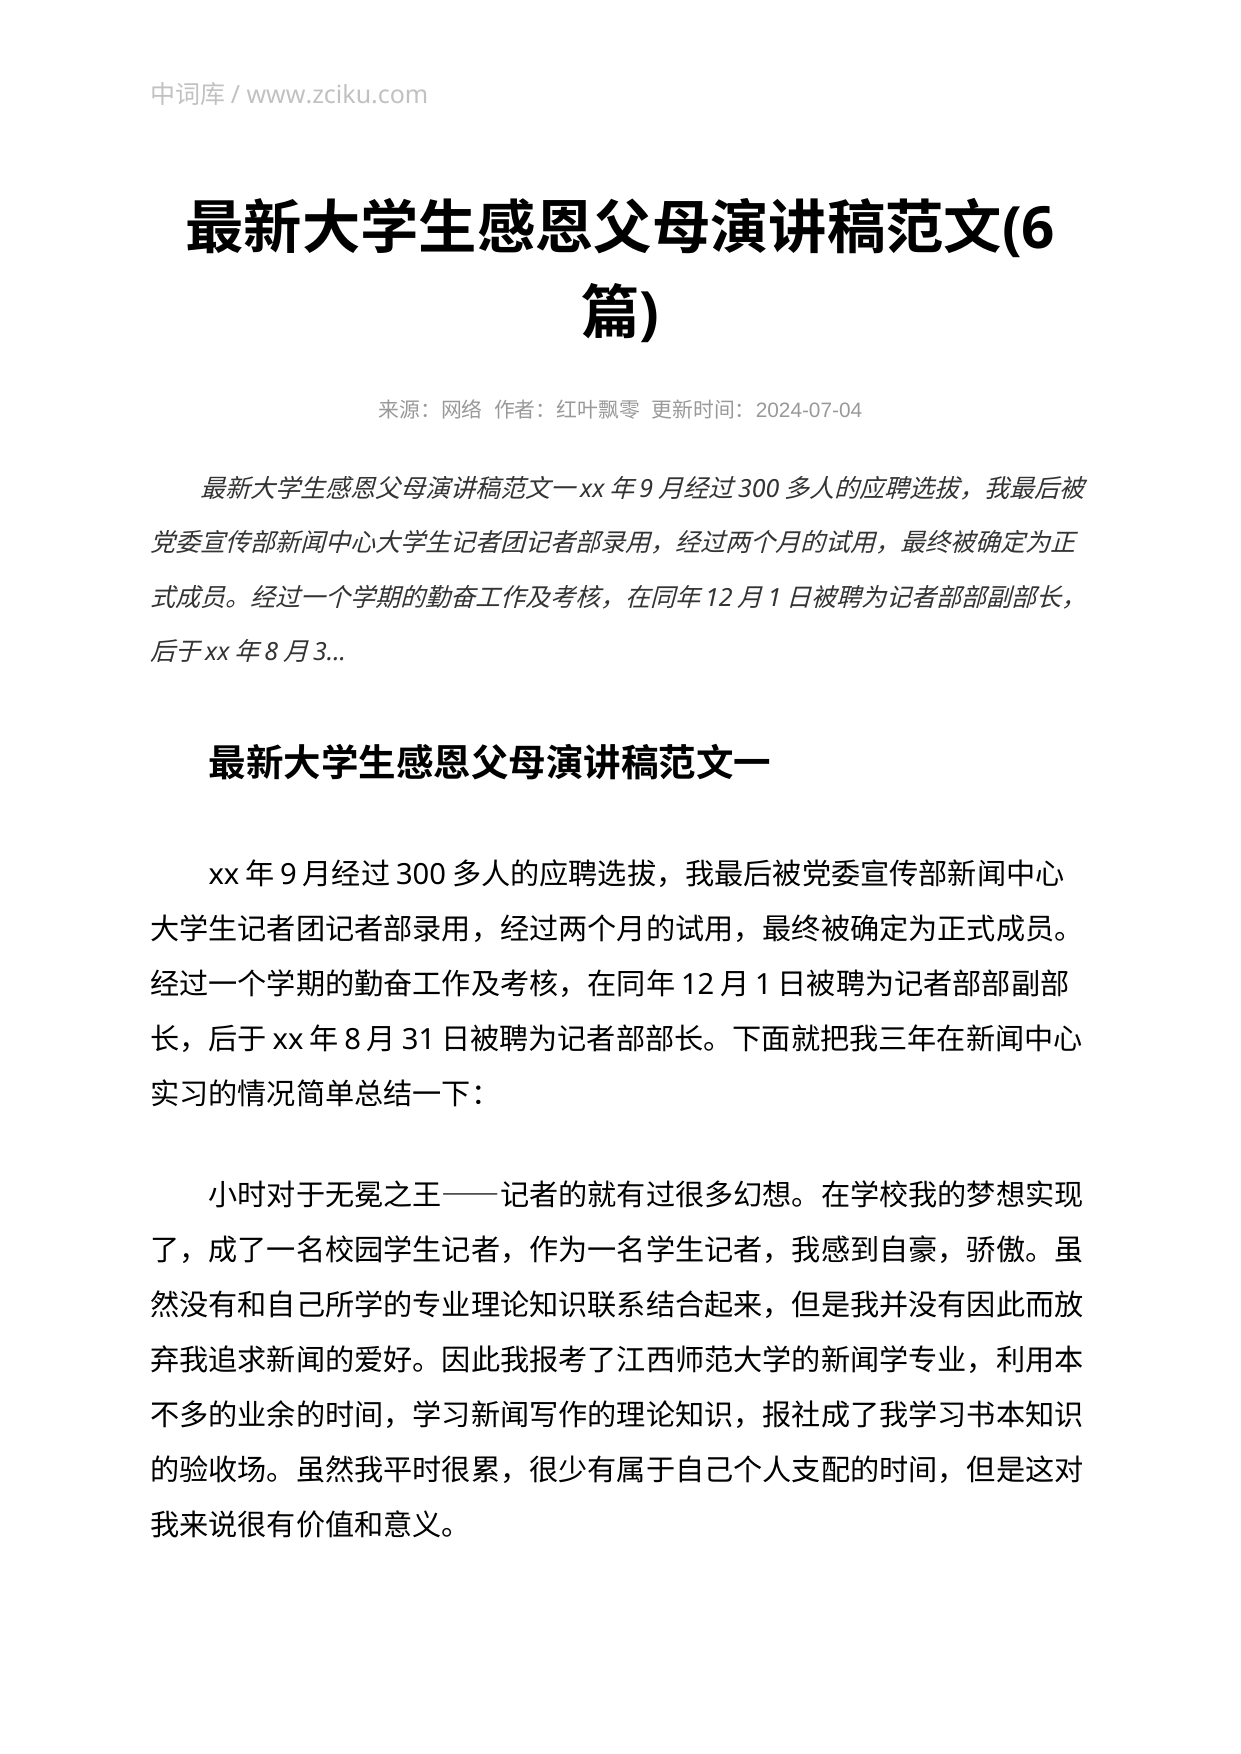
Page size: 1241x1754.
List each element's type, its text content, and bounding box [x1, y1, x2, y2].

text xx年9月经过300多人的应聘选拔，我最后被党委宣传部新闻中心大学生记者团记者部录用，经过两个月的试用，最终被确定为正式成员。经过一个学期的勤奋工作及考核，在同年12月1日被聘为记者部部副部长，后于xx年8月31日被聘为记者部部长。下面就把我三年在新闻中心实习的情况简单总结一下： [150, 850, 1090, 1112]
text 最新大学生感恩父母演讲稿范文一 [150, 733, 1090, 787]
text 最新大学生感恩父母演讲稿范文一xx年9月经过300多人的应聘选拔，我最后被党委宣传部新闻中心大学生记者团记者部录用，经过两个月的试用，最终被确定为正式成员。经过一个学期的勤奋工作及考核，在同年12月1日被聘为记者部部副部长，后于xx年8月3... [150, 468, 1090, 668]
text 来源：网络 作者：红叶飘零 更新时间：2024-07-04 [150, 398, 1090, 422]
text 小时对于无冕之王——记者的就有过很多幻想。在学校我的梦想实现了，成了一名校园学生记者，作为一名学生记者，我感到自豪，骄傲。虽然没有和自己所学的专业理论知识联系结合起来，但是我并没有因此而放弃我追求新闻的爱好。因此我报考了江西师范大学的新闻学专业，利用本不多的业余的时间，学习新闻写作的理论知识，报社成了我学习书本知识的验收场。虽然我平时很累，很少有属于自己个人支配的时间，但是这对我来说很有价值和意义。 [150, 1172, 1090, 1544]
subtitle 最新大学生感恩父母演讲稿范文(6篇) [150, 181, 1090, 351]
